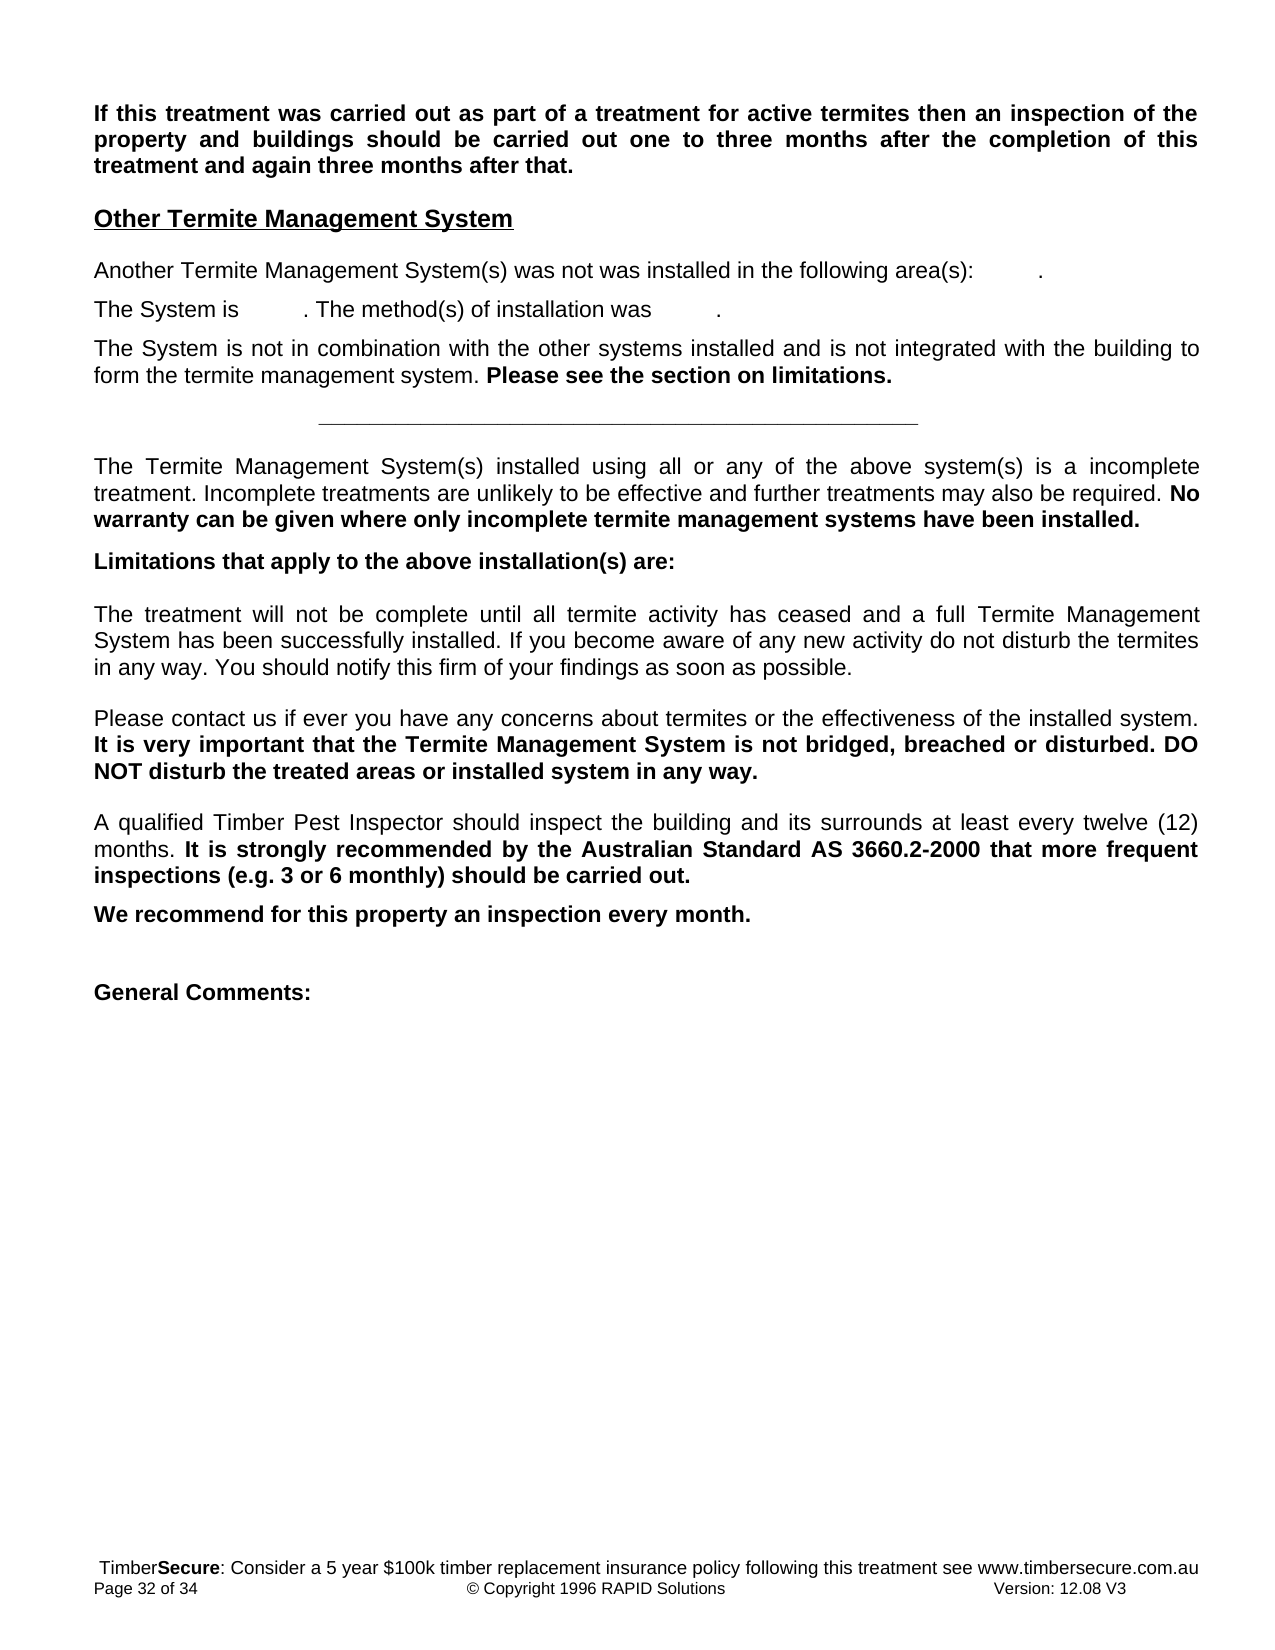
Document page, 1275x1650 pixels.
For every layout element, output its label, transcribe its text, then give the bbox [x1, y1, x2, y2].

text Please contact us if ever you have any concerns about termites or the effectiveness of the installed system. It is very important that the Termite Management System is not bridged, breached or disturbed. DO NOT disturb the treated areas or installed system in any way. [94, 705, 1200, 784]
text The System in combination with the other systems installed and integrated with the building to form the termite management system. Please see the section on limitations. [94, 335, 1200, 388]
text General Comments: [94, 978, 1200, 1005]
text _______________________________________________ [94, 401, 1200, 427]
text The System is . The method(s) of installation was . [94, 296, 1200, 323]
text If this treatment was carried out as part of a treatment for active termites then an inspection of the property and buildings should be carried out one to three months after the completion of this treatment and again three months after that. [94, 99, 1200, 179]
text A qualified Timber Pest Inspector should inspect the building and its surrounds at least every twelve (12) months. It is strongly recommended by the Australian Standard AS 3660.2-2000 that more frequent inspections (e.g. 3 or 6 monthly) should be carried out. [94, 809, 1200, 888]
text We recommend for this property an inspection every . [94, 901, 1200, 927]
text Other Termite Management System [94, 204, 1200, 232]
text Another Termite Management System(s) was installed in the following area(s): . [94, 257, 1200, 284]
text The treatment will not be complete until all termite activity has ceased and a full Termite Management System has been successfully installed. If you become aware of any new activity do not disturb the termites in any way. You should notify this firm of your findings as soon as possible. [94, 601, 1200, 680]
text Limitations that apply to the above installation(s) are: [94, 545, 1200, 576]
text The Termite Management System(s) installed using all or any of the above system(s) is a treatment. Incomplete treatments are unlikely to be effective and further treatments may also be required. No warranty can be given where only incomplete termite management systems have been installed. [94, 453, 1200, 532]
